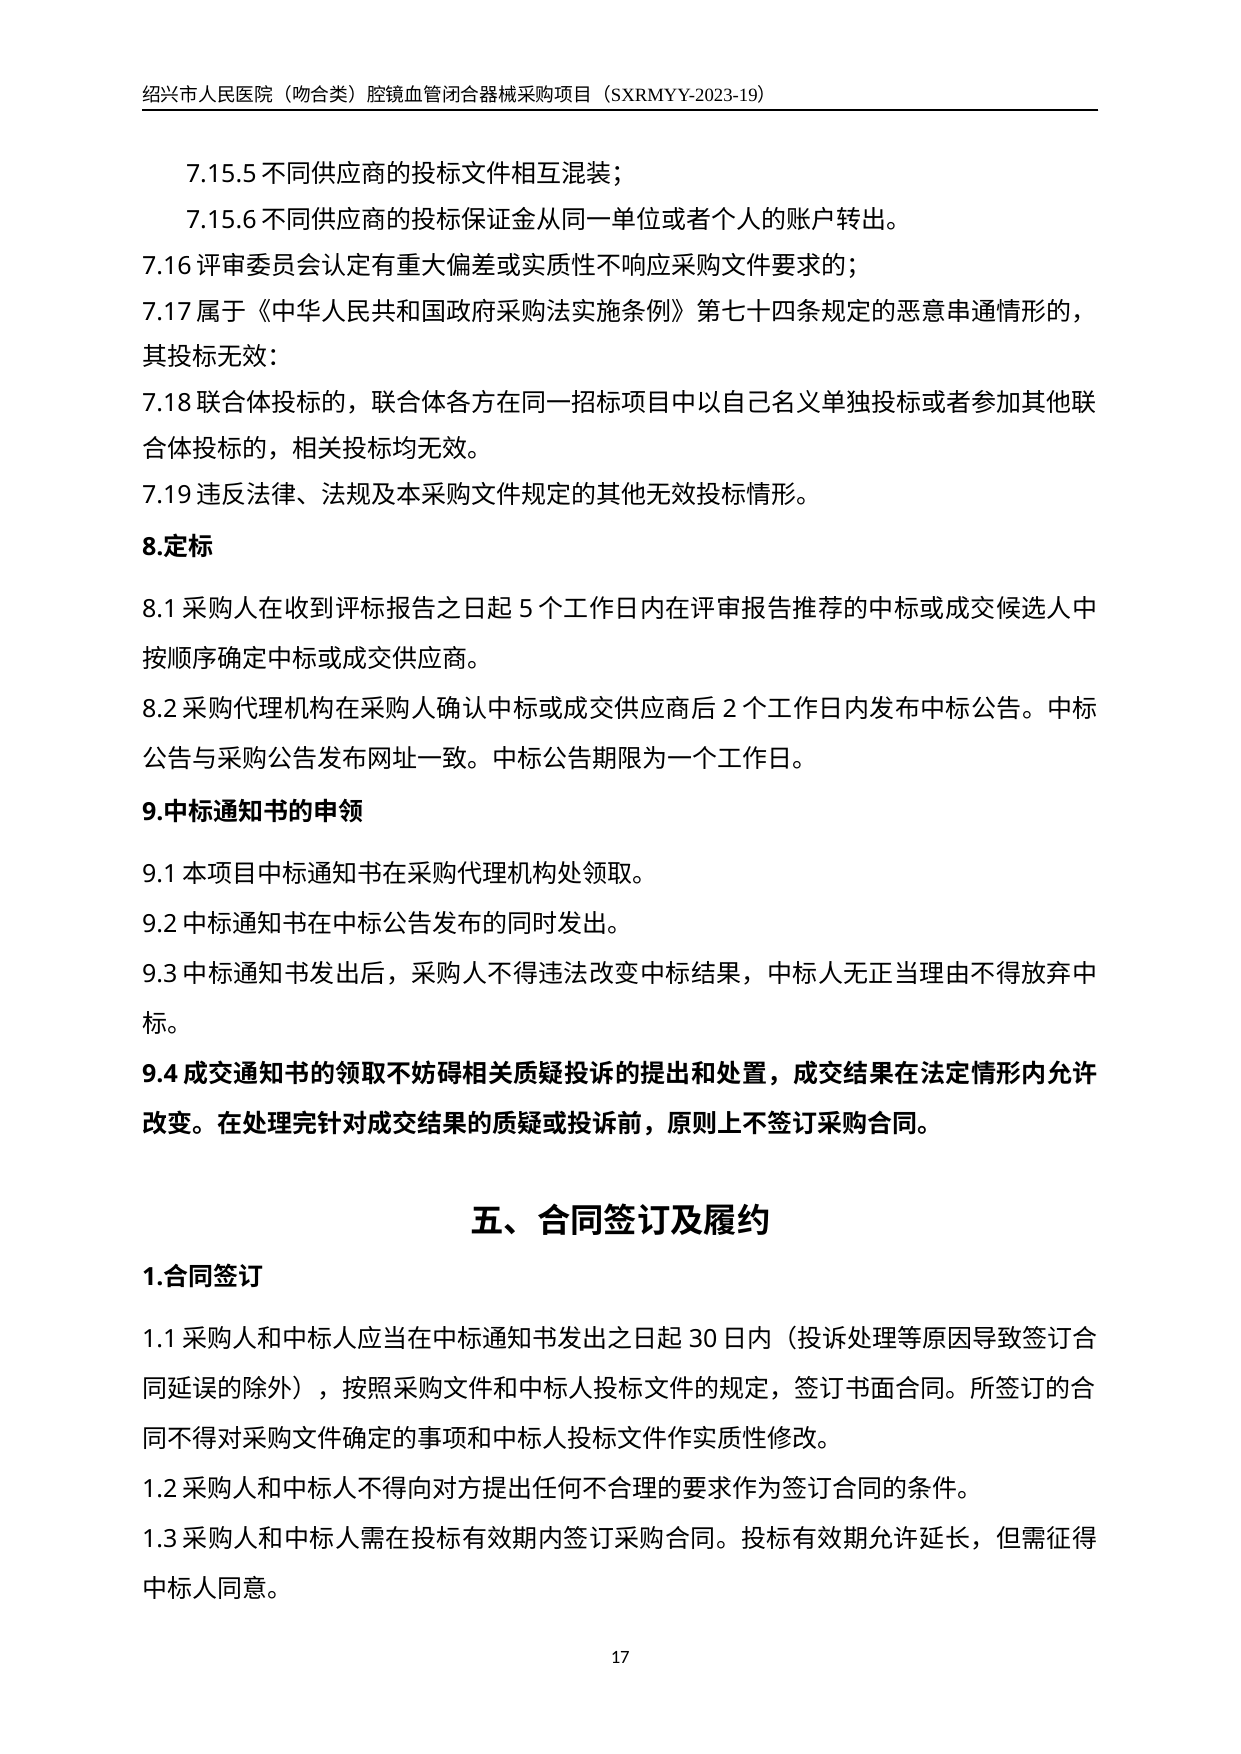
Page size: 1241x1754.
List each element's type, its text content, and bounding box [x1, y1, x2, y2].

text 8.2采购代理机构在采购人确认中标或成交供应商后2个工作日内发布中标公告。中标公告与采购公告发布网址一致。中标公告期限为一个工作日。 [142, 677, 1098, 777]
text 1.3采购人和中标人需在投标有效期内签订采购合同。投标有效期允许延长，但需征得中标人同意。 [142, 1507, 1098, 1607]
text 五、合同签订及履约 [142, 1192, 1098, 1242]
text 1.1采购人和中标人应当在中标通知书发出之日起30日内（投诉处理等原因导致签订合同延误的除外），按照采购文件和中标人投标文件的规定，签订书面合同。所签订的合同不得对采购文件确定的事项和中标人投标文件作实质性修改。 [142, 1307, 1098, 1457]
text 9.2中标通知书在中标公告发布的同时发出。 [142, 892, 1098, 942]
text 9.1本项目中标通知书在采购代理机构处领取。 [142, 842, 1098, 892]
text 1.2采购人和中标人不得向对方提出任何不合理的要求作为签订合同的条件。 [142, 1457, 1098, 1507]
text 8.定标 [142, 512, 1098, 577]
text 1.合同签订 [142, 1242, 1098, 1307]
text 9.中标通知书的申领 [142, 777, 1098, 842]
text 7.19违反法律、法规及本采购文件规定的其他无效投标情形。 [142, 467, 1098, 512]
text 9.3中标通知书发出后，采购人不得违法改变中标结果，中标人无正当理由不得放弃中标。 [142, 942, 1098, 1042]
text 7.15.5不同供应商的投标文件相互混装； [142, 146, 1098, 192]
text 9.4成交通知书的领取不妨碍相关质疑投诉的提出和处置，成交结果在法定情形内允许改变。在处理完针对成交结果的质疑或投诉前，原则上不签订采购合同。 [142, 1042, 1098, 1142]
text 7.15.6不同供应商的投标保证金从同一单位或者个人的账户转出。 [142, 192, 1098, 237]
text 7.18联合体投标的，联合体各方在同一招标项目中以自己名义单独投标或者参加其他联合体投标的，相关投标均无效。 [142, 375, 1098, 467]
text 7.16评审委员会认定有重大偏差或实质性不响应采购文件要求的； [142, 237, 1098, 283]
text 7.17属于《中华人民共和国政府采购法实施条例》第七十四条规定的恶意串通情形的，其投标无效： [142, 283, 1098, 375]
text 8.1采购人在收到评标报告之日起5个工作日内在评审报告推荐的中标或成交候选人中按顺序确定中标或成交供应商。 [142, 577, 1098, 677]
